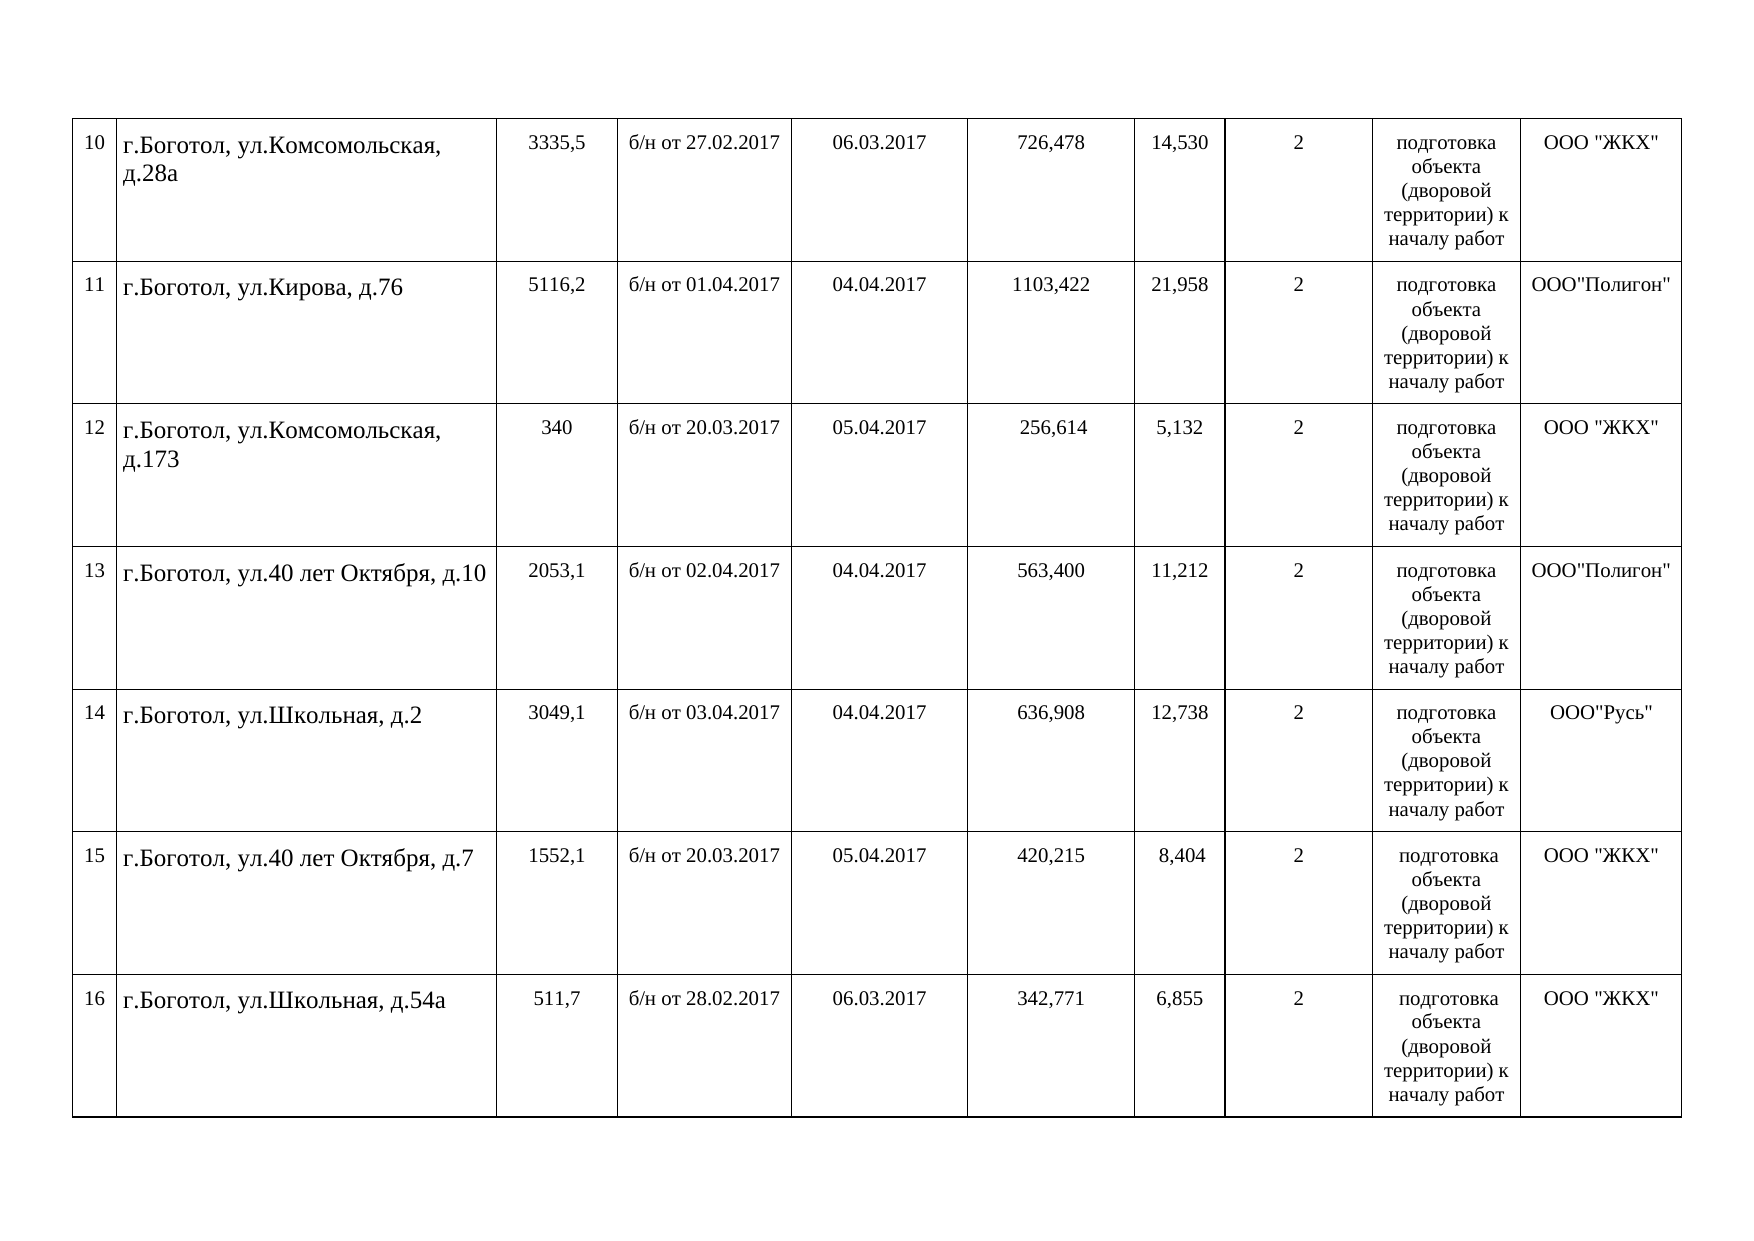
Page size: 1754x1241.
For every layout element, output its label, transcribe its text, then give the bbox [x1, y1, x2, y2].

table_cell 16 [73, 975, 116, 1116]
table_cell 5,132 [1135, 404, 1224, 546]
table_cell ООО"Русь" [1521, 690, 1681, 831]
table_cell 2 [1226, 547, 1372, 688]
table_cell г.Боготол, ул.Школьная, д.54а [117, 975, 496, 1116]
table_cell 6,855 [1135, 975, 1224, 1116]
table_cell 05.04.2017 [792, 832, 967, 974]
table_cell б/н от 28.02.2017 [618, 975, 791, 1116]
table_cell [1373, 262, 1520, 403]
table_cell 342,771 [968, 975, 1134, 1116]
table_cell 14,530 [1135, 119, 1224, 261]
table_cell 3335,5 [497, 119, 617, 261]
table_cell 11,212 [1135, 547, 1224, 688]
table_cell 2 [1226, 832, 1372, 974]
table_cell г.Боготол, ул.Комсомольская, д.173 [117, 404, 496, 546]
table_cell 340 [497, 404, 617, 546]
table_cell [1373, 832, 1520, 974]
table_cell 1103,422 [968, 262, 1134, 403]
table_cell ООО "ЖКХ" [1521, 404, 1681, 546]
table_cell 12 [73, 404, 116, 546]
table_cell ООО"Полигон" [1521, 262, 1681, 403]
table_cell 2 [1226, 690, 1372, 831]
table_cell 05.04.2017 [792, 404, 967, 546]
table_cell 726,478 [968, 119, 1134, 261]
table_cell подготовка объекта (дворовой территории) к началу работ [1373, 404, 1520, 546]
table_cell 13 [73, 547, 116, 688]
table_cell ООО"Полигон" [1521, 547, 1681, 688]
table_cell 5116,2 [497, 262, 617, 403]
table_cell г.Боготол, ул.40 лет Октября, д.10 [117, 547, 496, 688]
table_cell подготовка объекта (дворовой территории) к началу работ [1373, 547, 1520, 688]
table_cell ООО "ЖКХ" [1521, 119, 1681, 261]
table_cell 14 [73, 690, 116, 831]
table_cell 420,215 [968, 832, 1134, 974]
table_cell 12,738 [1135, 690, 1224, 831]
table_cell 2 [1226, 975, 1372, 1116]
table_cell б/н от 20.03.2017 [618, 832, 791, 974]
table_cell 256,614 [968, 404, 1134, 546]
table_cell 10 [73, 119, 116, 261]
table_cell 21,958 [1135, 262, 1224, 403]
table_cell б/н от 20.03.2017 [618, 404, 791, 546]
table_cell ООО "ЖКХ" [1521, 975, 1681, 1116]
table_cell б/н от 03.04.2017 [618, 690, 791, 831]
table_cell 563,400 [968, 547, 1134, 688]
table_cell 8,404 [1135, 832, 1224, 974]
table_cell 04.04.2017 [792, 262, 967, 403]
table_cell г.Боготол, ул.Кирова, д.76 [117, 262, 496, 403]
table_cell б/н от 02.04.2017 [618, 547, 791, 688]
table_cell ООО "ЖКХ" [1521, 832, 1681, 974]
table_cell 06.03.2017 [792, 975, 967, 1116]
table_cell 2053,1 [497, 547, 617, 688]
table_cell 06.03.2017 [792, 119, 967, 261]
table_cell 11 [73, 262, 116, 403]
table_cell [1373, 975, 1520, 1116]
table_cell подготовка объекта (дворовой территории) к началу работ [1373, 690, 1520, 831]
table_cell 2 [1226, 262, 1372, 403]
table_cell 2 [1226, 404, 1372, 546]
table_cell г.Боготол, ул.40 лет Октября, д.7 [117, 832, 496, 974]
table_cell 636,908 [968, 690, 1134, 831]
table_cell 3049,1 [497, 690, 617, 831]
table_cell 04.04.2017 [792, 547, 967, 688]
table_cell 511,7 [497, 975, 617, 1116]
table_cell 2 [1226, 119, 1372, 261]
table_cell б/н от 27.02.2017 [618, 119, 791, 261]
table_cell г.Боготол, ул.Комсомольская, д.28а [117, 119, 496, 261]
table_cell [1373, 119, 1520, 261]
table_cell б/н от 01.04.2017 [618, 262, 791, 403]
table_cell 1552,1 [497, 832, 617, 974]
table_cell 04.04.2017 [792, 690, 967, 831]
table_cell г.Боготол, ул.Школьная, д.2 [117, 690, 496, 831]
table_cell 15 [73, 832, 116, 974]
